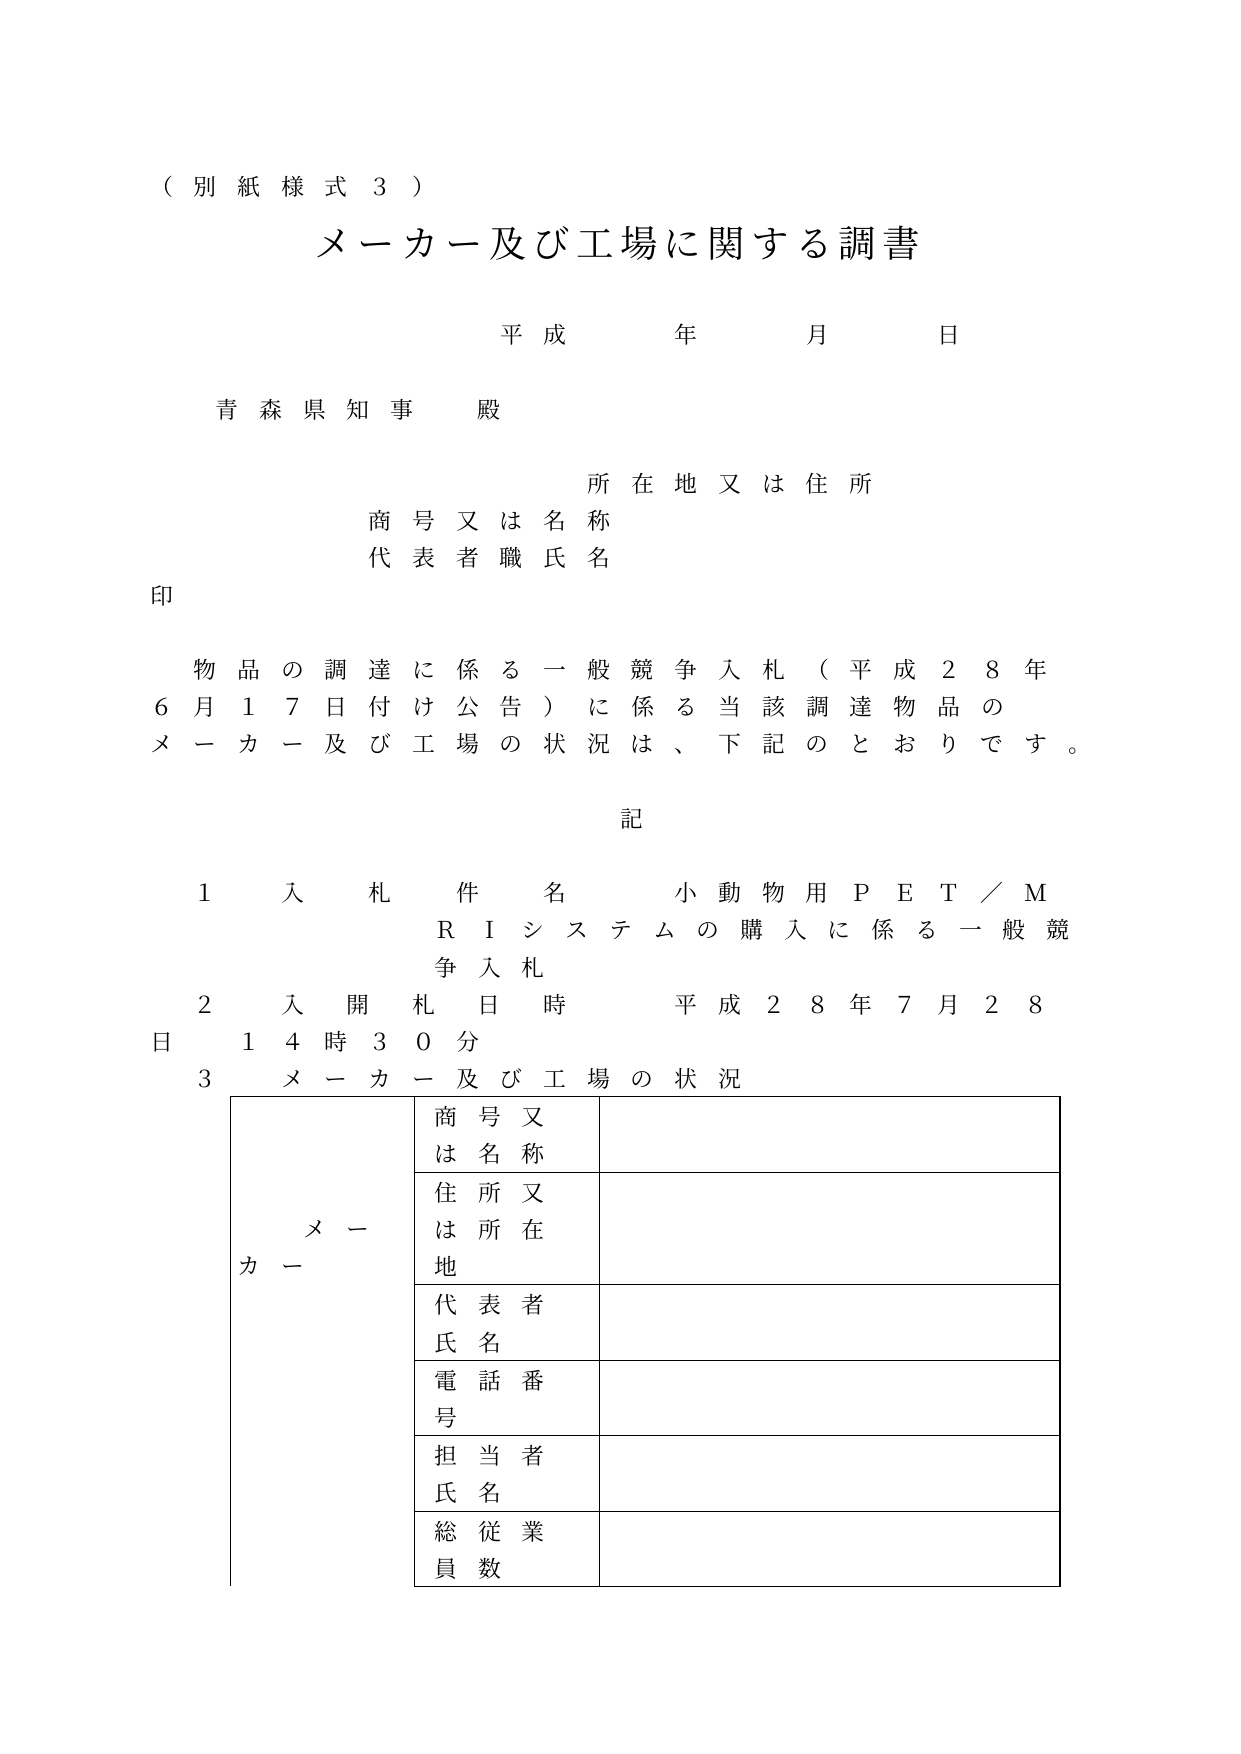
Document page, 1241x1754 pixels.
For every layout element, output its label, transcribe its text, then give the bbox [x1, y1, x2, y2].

table_header [600, 1097, 1059, 1172]
text 物品の調達に係る一般競争入札（平成２８年６月１７日付け公告）に係る当該調達物品のメーカー及び工場の状況は、下記のとおりです。 [150, 650, 1090, 762]
text （別紙様式３） [150, 167, 1090, 204]
table_cell 担当者氏名 [415, 1436, 599, 1511]
text ３ メーカー及び工場の状況 [150, 1059, 1090, 1096]
table_cell 代表者氏名 [415, 1285, 599, 1360]
text 平成 年 月 日 [150, 315, 1090, 352]
text 記 [150, 799, 1090, 836]
text 代表者職氏名 印 [150, 538, 1090, 613]
table_cell 電話番号 [415, 1361, 599, 1435]
table_cell [600, 1436, 1059, 1511]
table_cell [600, 1173, 1059, 1284]
text 青森県知事 殿 [150, 390, 1090, 427]
text １ 入 札 件 名 小動物用ＰＥＴ／ＭＲＩシステムの購入に係る一般競争入札 [150, 873, 1090, 985]
table_cell [600, 1285, 1059, 1360]
table_cell 総従業員数 [415, 1512, 599, 1586]
table_cell [600, 1512, 1059, 1586]
text 商号又は名称 [150, 501, 1090, 538]
text ２ 入 開 札 日 時 平成２８年７月２８日 １４時３０分 [150, 985, 1090, 1059]
text 所在地又は住所 [150, 464, 1090, 501]
text メーカー及び工場に関する調書 [150, 204, 1090, 278]
table_cell 住所又は所在地 [415, 1173, 599, 1284]
table_cell [600, 1361, 1059, 1435]
table_header 商号又は名称 [415, 1097, 599, 1172]
table_header メーカー [231, 1097, 414, 1586]
